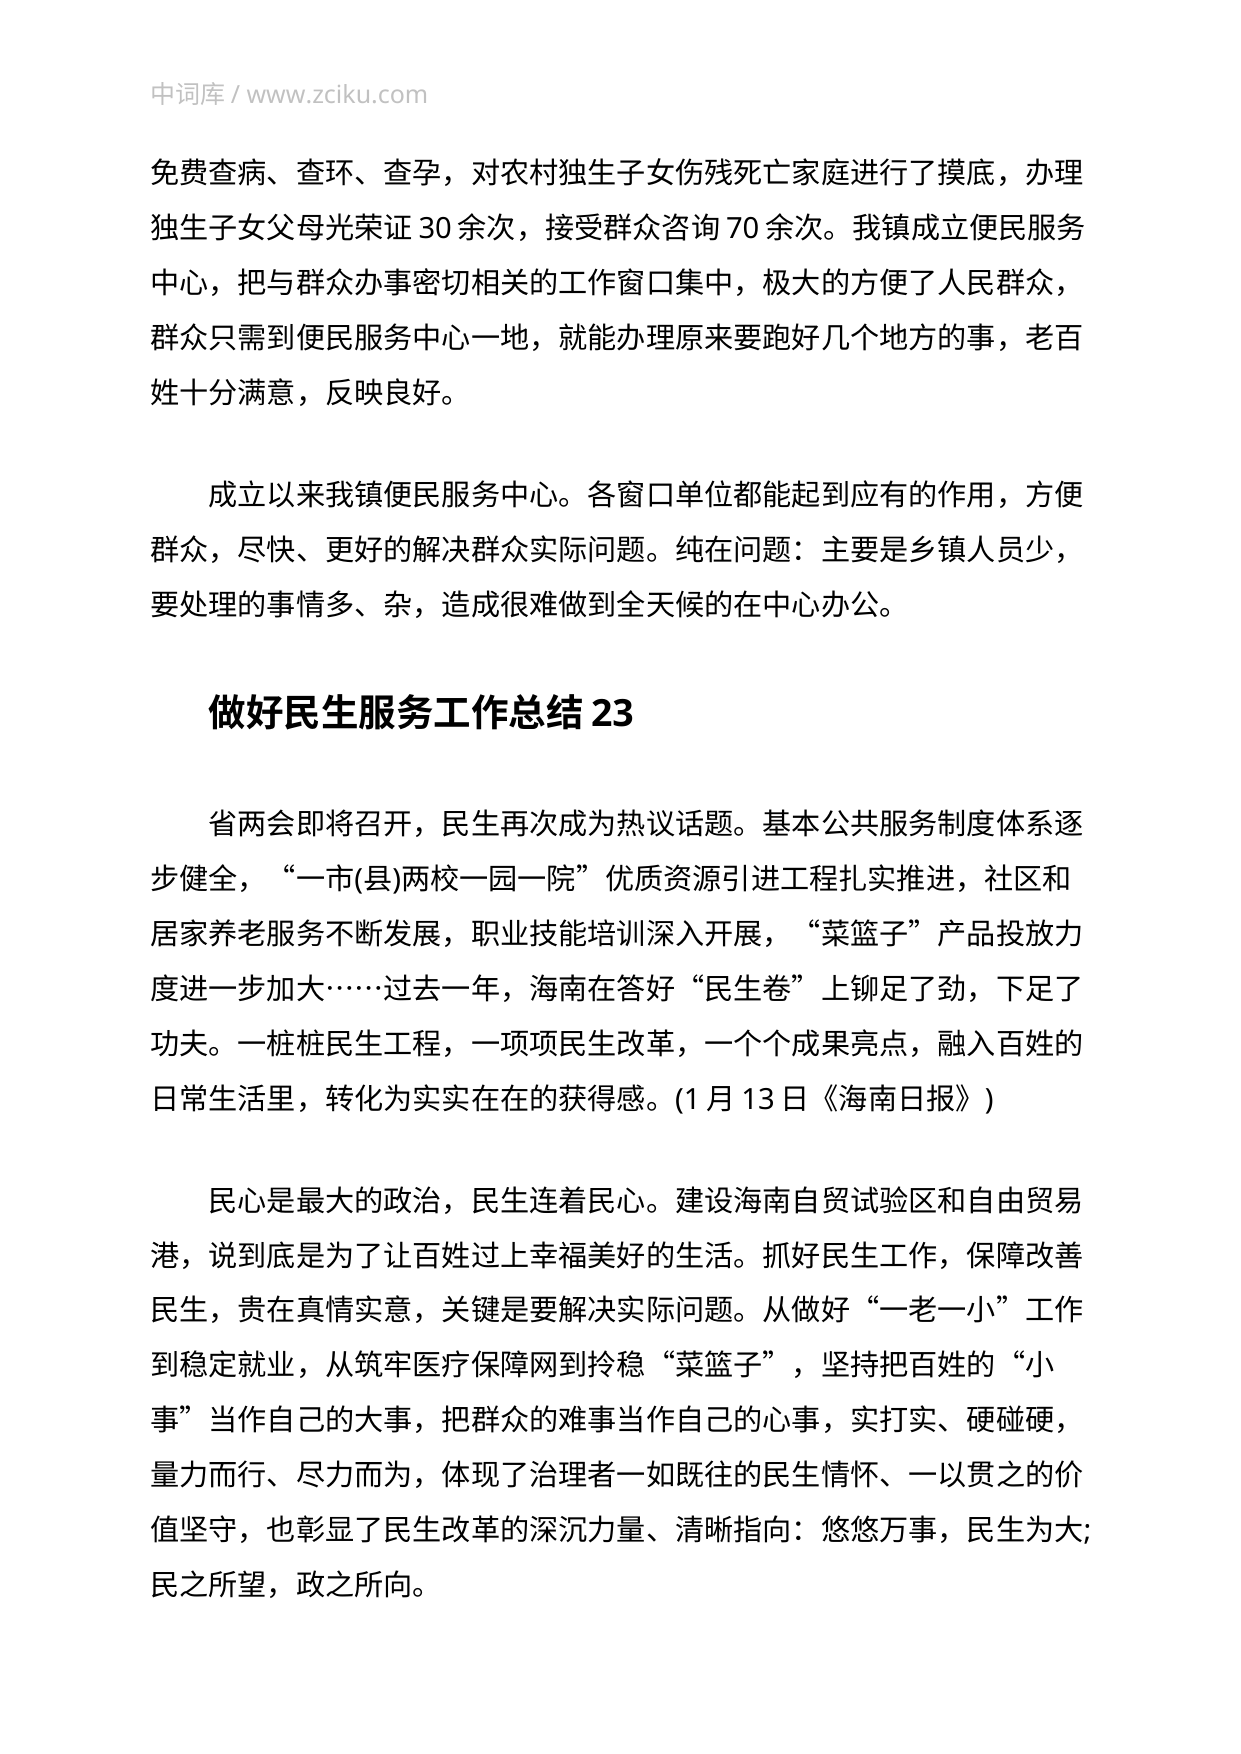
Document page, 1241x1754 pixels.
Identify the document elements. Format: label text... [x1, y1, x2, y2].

text 做好民生服务工作总结23 [150, 683, 1090, 737]
text 省两会即将召开，民生再次成为热议话题。基本公共服务制度体系逐步健全，“一市(县)两校一园一院”优质资源引进工程扎实推进，社区和居家养老服务不断发展，职业技能培训深入开展，“菜篮子”产品投放力度进一步加大……过去一年，海南在答好“民生卷”上铆足了劲，下足了功夫。一桩桩民生工程，一项项民生改革，一个个成果亮点，融入百姓的日常生活里，转化为实实在在的获得感。(1月13日《海南日报》) [150, 801, 1090, 1118]
text 民心是最大的政治，民生连着民心。建设海南自贸试验区和自由贸易港，说到底是为了让百姓过上幸福美好的生活。抓好民生工作，保障改善民生，贵在真情实意，关键是要解决实际问题。从做好“一老一小”工作到稳定就业，从筑牢医疗保障网到拎稳“菜篮子”，坚持把百姓的“小事”当作自己的大事，把群众的难事当作自己的心事，实打实、硬碰硬，量力而行、尽力而为，体现了治理者一如既往的民生情怀、一以贯之的价值坚守，也彰显了民生改革的深沉力量、清晰指向：悠悠万事，民生为大;民之所望，政之所向。 [150, 1177, 1090, 1604]
text 成立以来我镇便民服务中心。各窗口单位都能起到应有的作用，方便群众，尽快、更好的解决群众实际问题。纯在问题：主要是乡镇人员少，要处理的事情多、杂，造成很难做到全天候的在中心办公。 [150, 471, 1090, 623]
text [150, 150, 1090, 412]
